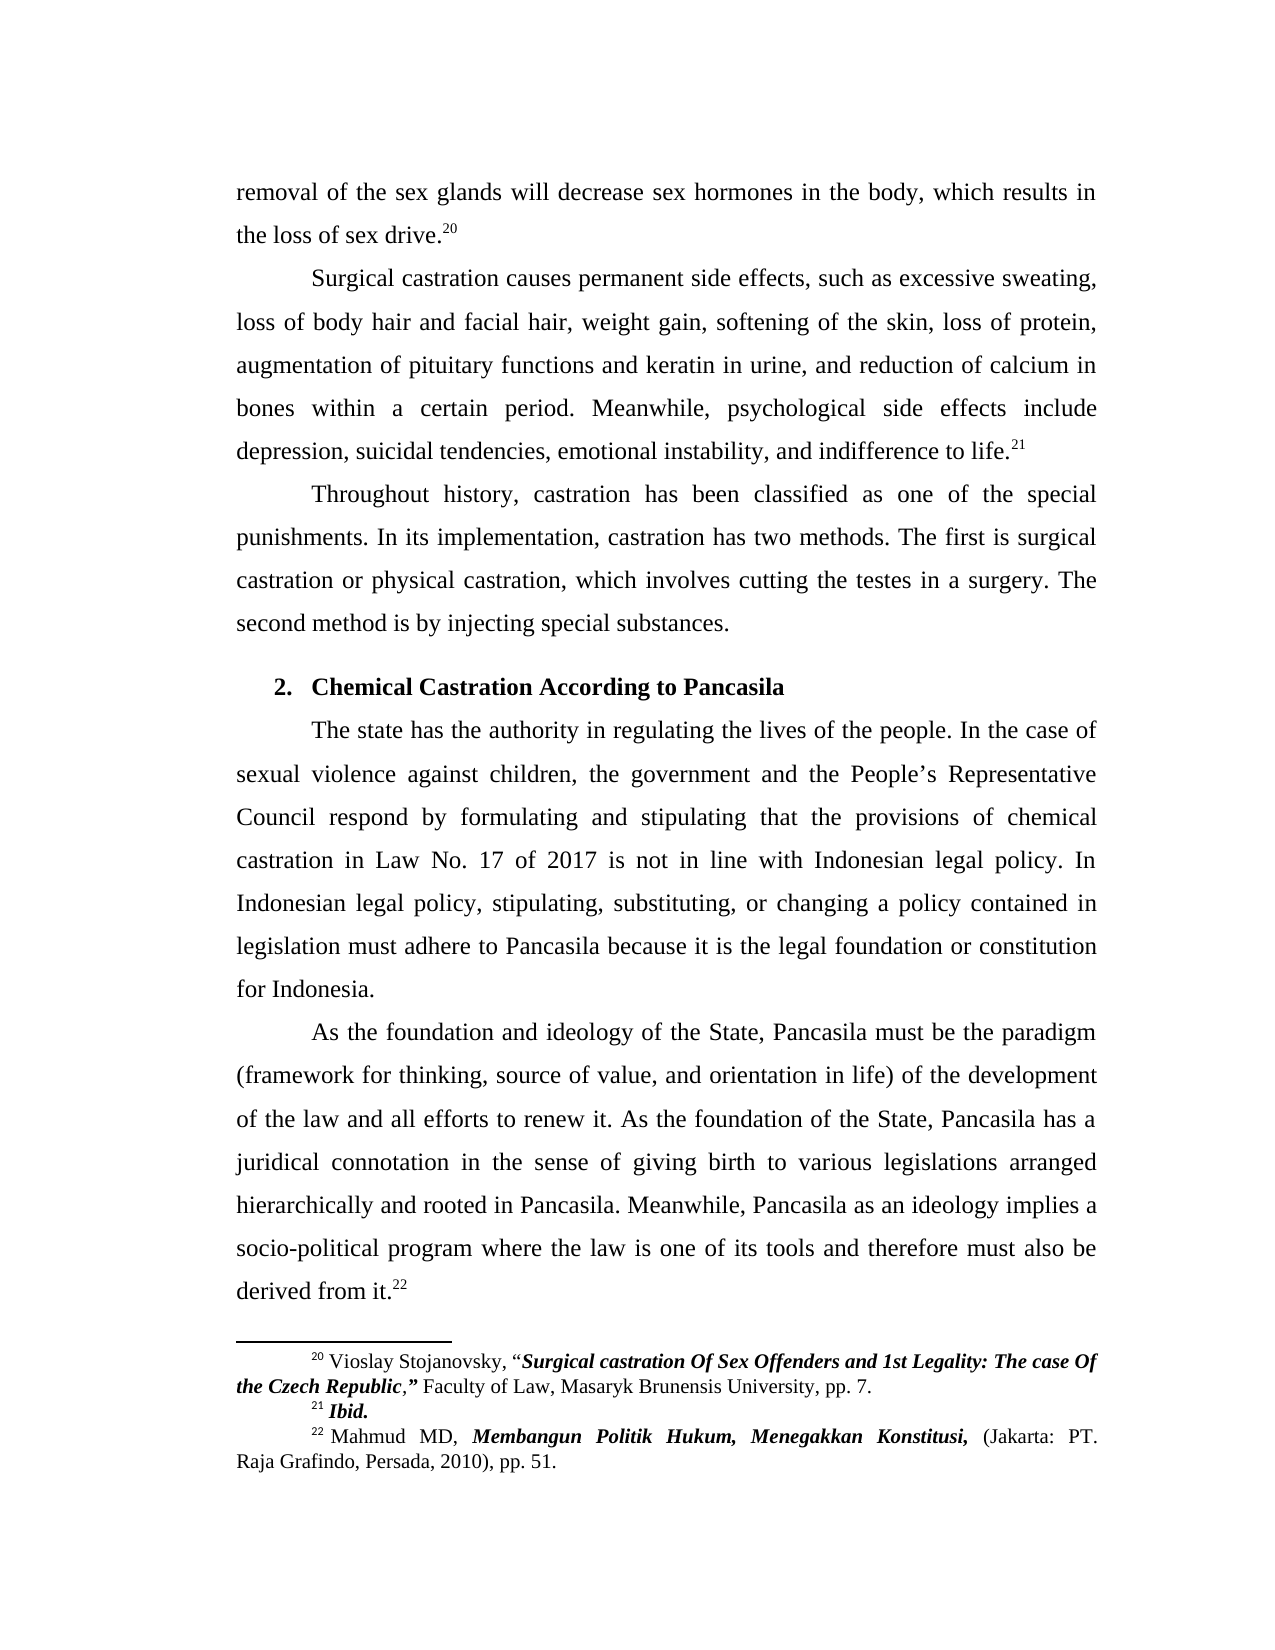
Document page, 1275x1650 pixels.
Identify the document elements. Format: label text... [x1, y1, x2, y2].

text Throughout history, castration has been classified as one of the special punishments. In its implementation, castration has two methods. The first is surgical castration or physical castration, which involves cutting the testes in a surgery. The second method is by injecting special substances. [236, 479, 1098, 637]
text Surgical castration causes permanent side effects, such as excessive sweating, loss of body hair and facial hair, weight gain, softening of the skin, loss of protein, augmentation of pituitary functions and keratin in urine, and reduction of calcium in bones within a certain period. Meanwhile, psychological side effects include depression, suicidal tendencies, emotional instability, and indifference to life. [236, 263, 1098, 465]
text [236, 177, 1098, 249]
text As the foundation and ideology of the State, Pancasila must be the paradigm (framework for thinking, source of value, and orientation in life) of the development of the law and all efforts to renew it. As the foundation of the State, Pancasila has a juridical connotation in the sense of giving birth to various legislations arranged hierarchically and rooted in Pancasila. Meanwhile, Pancasila as an ideology implies a socio-political program where the law is one of its tools and therefore must also be derived from it. [236, 1017, 1098, 1305]
list Chemical Castration According to Pancasila [274, 672, 1098, 701]
text The state has the authority in regulating the lives of the people. In the case of sexual violence against children, the government and the People’s Representative Council respond by formulating and stipulating that the provisions of chemical castration in Law No. 17 of 2017 is not in line with Indonesian legal policy. In Indonesian legal policy, stipulating, substituting, or changing a policy contained in legislation must adhere to Pancasila because it is the legal foundation or constitution for Indonesia. [236, 716, 1098, 1003]
